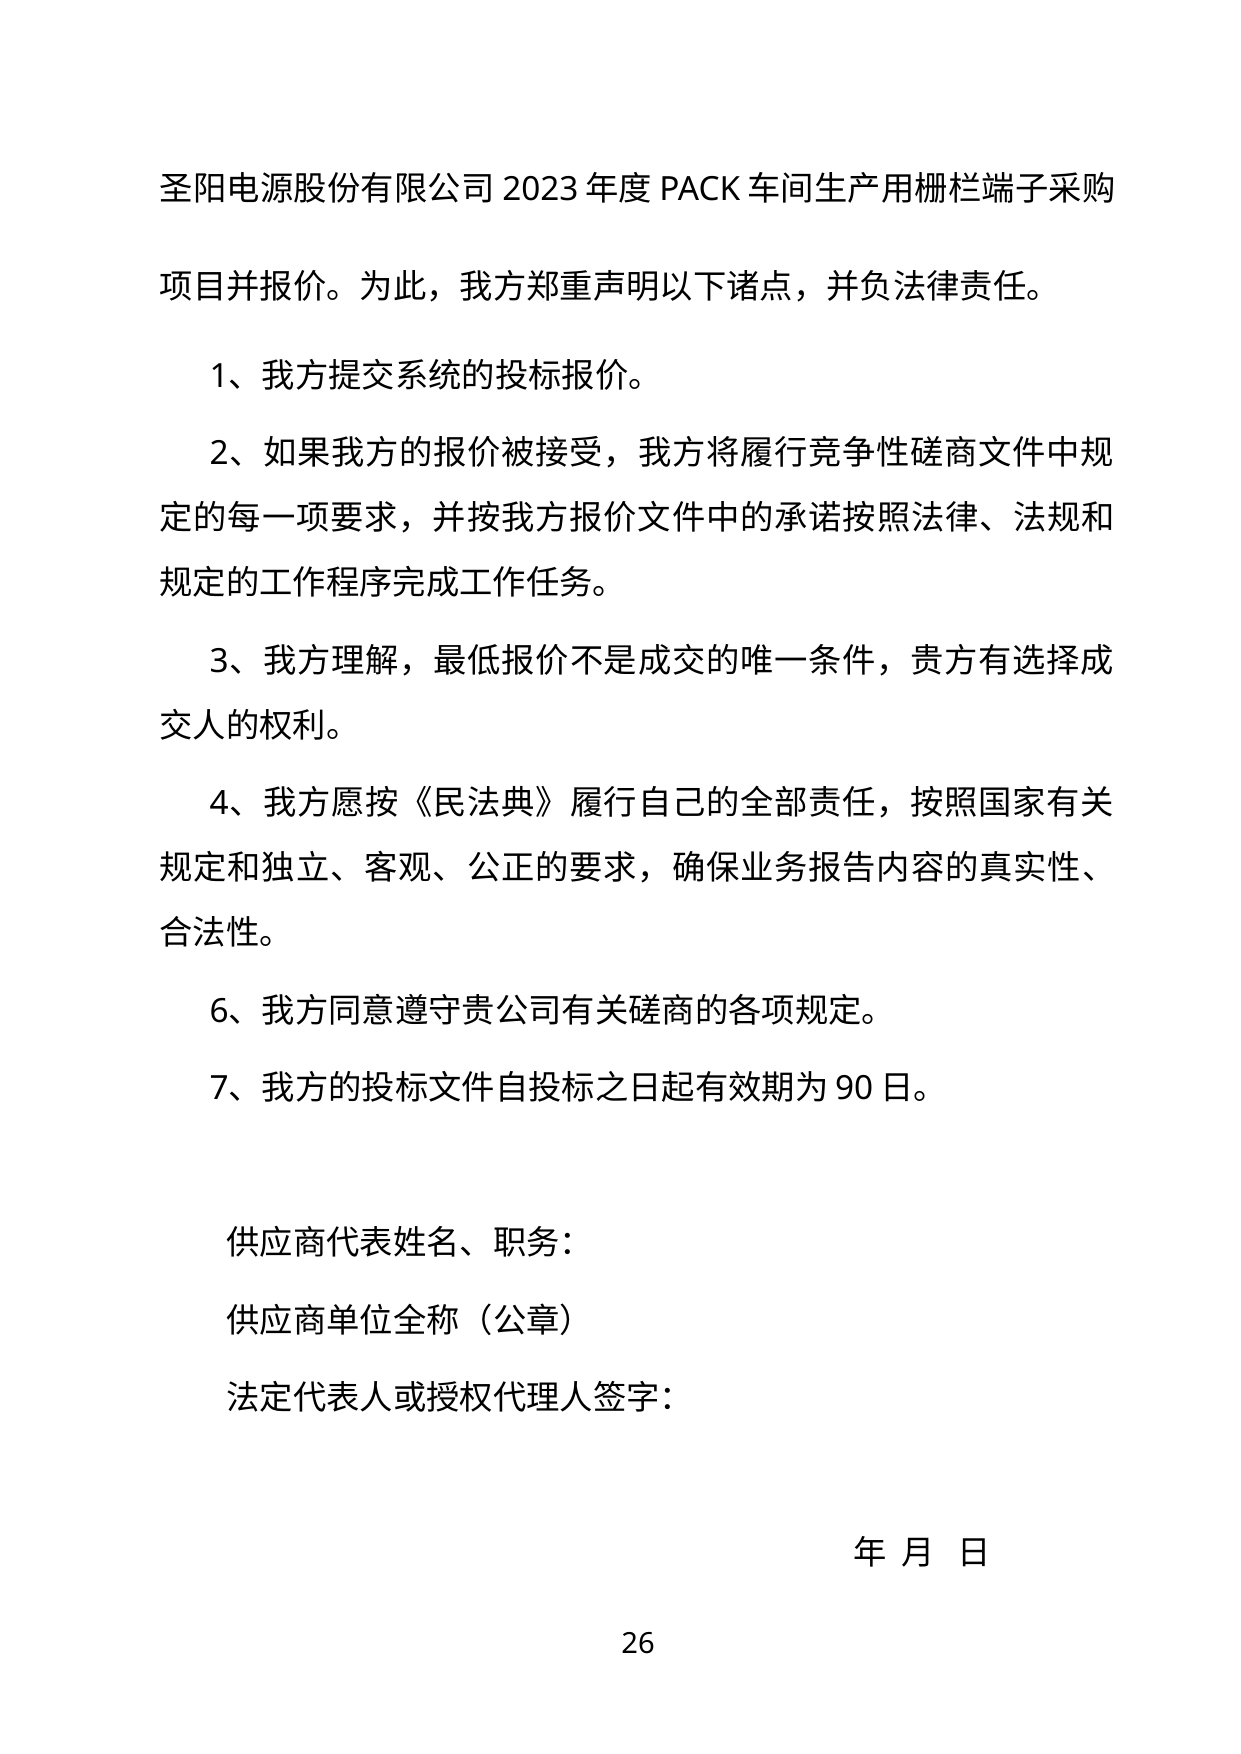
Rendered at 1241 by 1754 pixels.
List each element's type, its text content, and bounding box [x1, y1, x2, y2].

text 6、我方同意遵守贵公司有关磋商的各项规定。 [159, 975, 1116, 1040]
text 供应商代表姓名、职务： [159, 1208, 1116, 1273]
text 2、如果我方的报价被接受，我方将履行竞争性磋商文件中规定的每一项要求，并按我方报价文件中的承诺按照法律、法规和规定的工作程序完成工作任务。 [159, 418, 1116, 613]
text 法定代表人或授权代理人签字： [159, 1363, 1116, 1428]
text 1、我方提交系统的投标报价。 [159, 340, 1116, 405]
text 年 月 日 [853, 1518, 1116, 1583]
text 3、我方理解，最低报价不是成交的唯一条件，贵方有选择成交人的权利。 [159, 625, 1116, 755]
text 4、我方愿按《民法典》履行自己的全部责任，按照国家有关规定和独立、客观、公正的要求，确保业务报告内容的真实性、合法性。 [159, 768, 1116, 963]
text 7、我方的投标文件自投标之日起有效期为90日。 [159, 1053, 1116, 1118]
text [159, 153, 1116, 316]
text 供应商单位全称（公章） [159, 1285, 1116, 1350]
